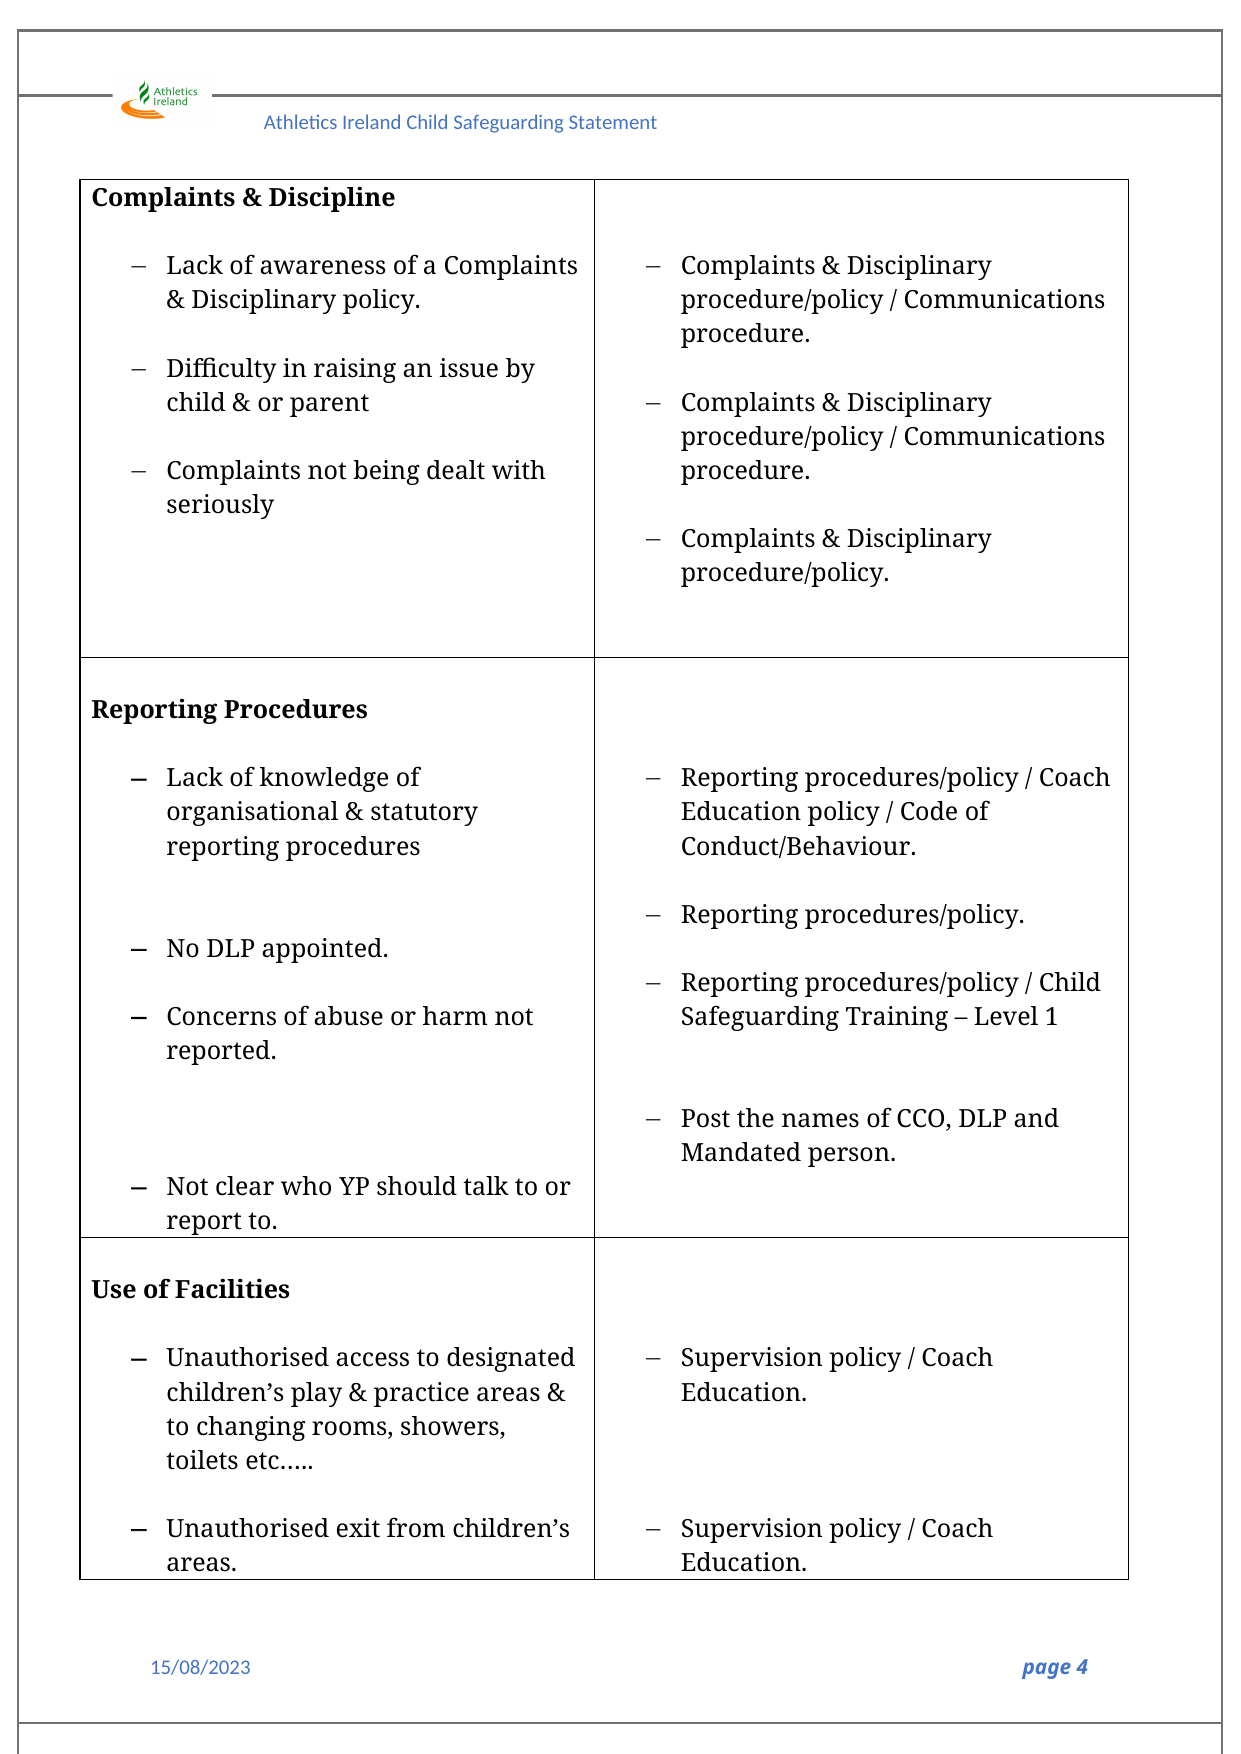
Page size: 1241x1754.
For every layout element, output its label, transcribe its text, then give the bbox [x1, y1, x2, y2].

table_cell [81, 1238, 594, 1578]
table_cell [81, 180, 594, 657]
picture [112, 73, 212, 129]
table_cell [595, 180, 1128, 657]
table_cell Reporting procedures/policy / Coach Education policy / Code of Conduct/Behaviour. Reporting procedures/policy. Reporting procedures/policy / Child Safeguarding Training – Level 1 Post the names of CCO, DLP and Mandated person. [595, 658, 1128, 1237]
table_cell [595, 1238, 1128, 1578]
table_cell Reporting Procedures Lack of knowledge of organisational & statutory reporting procedures No DLP appointed. Concerns of abuse or harm not reported. Not clear who YP should talk to or report to. [81, 658, 594, 1237]
